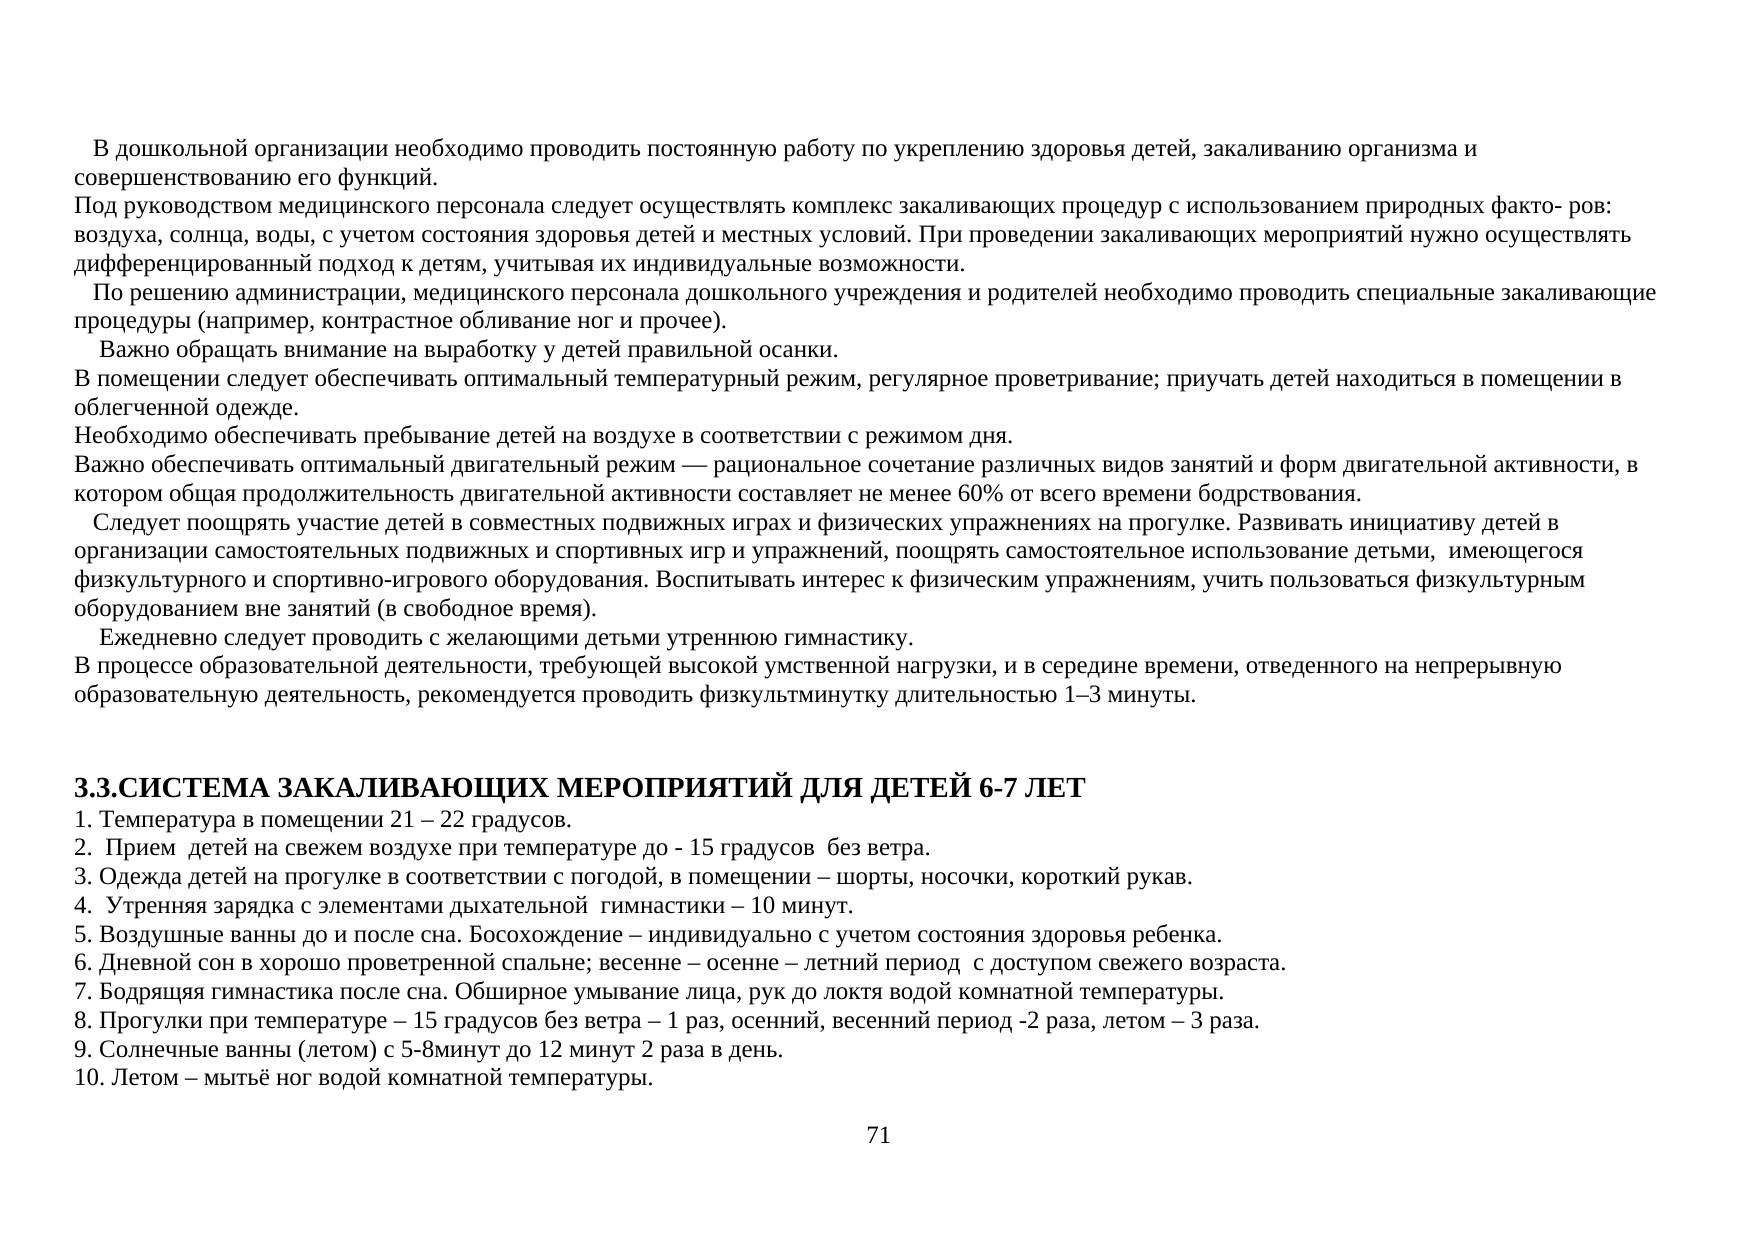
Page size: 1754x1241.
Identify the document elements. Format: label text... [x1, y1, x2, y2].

text Важно обеспечивать оптимальный двигательный режим — рациональное сочетание различных видов занятий и форм двигательной активности, в котором общая продолжительность двигательной активности составляет не менее 60% от всего времени бодрствования. [74, 449, 1683, 507]
text 2. Прием детей на свежем воздухе при температуре до - 15 градусов без ветра. [74, 832, 1683, 861]
text 10. Летом – мытьё ног водой комнатной температуры. [74, 1062, 1683, 1091]
text 3. Одежда детей на прогулке в соответствии с погодой, в помещении – шорты, носочки, короткий рукав. [74, 861, 1683, 890]
text Следует поощрять участие детей в совместных подвижных играх и физических упражнениях на прогулке. Развивать инициативу детей в организации самостоятельных подвижных и спортивных игр и упражнений, поощрять самостоятельное использование детьми, имеющегося физкультурного и спортивно-игрового оборудования. Воспитывать интерес к физическим упражнениям, учить пользоваться физкультурным оборудованием вне занятий (в свободное время). [74, 507, 1683, 622]
text Под руководством медицинского персонала следует осуществлять комплекс закаливающих процедур с использованием природных факто- ров: воздуха, солнца, воды, с учетом состояния здоровья детей и местных условий. При проведении закаливающих мероприятий нужно осуществлять дифференцированный подход к детям, учитывая их индивидуальные возможности. [74, 190, 1683, 277]
text Необходимо обеспечивать пребывание детей на воздухе в соответствии с режимом дня. [74, 420, 1683, 449]
text Важно обращать внимание на выработку у детей правильной осанки. [74, 334, 1683, 363]
text 9. Солнечные ванны (летом) с 5-8минут до 12 минут 2 раза в день. [74, 1034, 1683, 1062]
text В дошкольной организации необходимо проводить постоянную работу по укреплению здоровья детей, закаливанию организма и совершенствованию его функций. [74, 133, 1683, 190]
text 5. Воздушные ванны до и после сна. Босохождение – индивидуально с учетом состояния здоровья ребенка. [74, 919, 1683, 947]
text В процессе образовательной деятельности, требующей высокой умственной нагрузки, и в середине времени, отведенного на непрерывную образовательную деятельность, рекомендуется проводить физкультминутку длительностью 1–3 минуты. [74, 650, 1683, 708]
text 7. Бодрящяя гимнастика после сна. Обширное умывание лица, рук до локтя водой комнатной температуры. [74, 976, 1683, 1005]
text Ежедневно следует проводить с желающими детьми утреннюю гимнастику. [74, 622, 1683, 650]
text 3.3.СИСТЕМА ЗАКАЛИВАЮЩИХ МЕРОПРИЯТИЙ ДЛЯ ДЕТЕЙ 6-7 ЛЕТ [74, 770, 1683, 804]
text По решению администрации, медицинского персонала дошкольного учреждения и родителей необходимо проводить специальные закаливающие процедуры (например, контрастное обливание ног и прочее). [74, 277, 1683, 334]
text 1. Температура в помещении 21 – 22 градусов. [74, 804, 1683, 832]
text 8. Прогулки при температуре – 15 градусов без ветра – 1 раз, осенний, весенний период -2 раза, летом – 3 раза. [74, 1005, 1683, 1034]
text 71 [74, 1120, 1683, 1149]
text 4. Утренняя зарядка с элементами дыхательной гимнастики – 10 минут. [74, 890, 1683, 919]
text 6. Дневной сон в хорошо проветренной спальне; весенне – осенне – летний период с доступом свежего возраста. [74, 947, 1683, 976]
text В помещении следует обеспечивать оптимальный температурный режим, регулярное проветривание; приучать детей находиться в помещении в облегченной одежде. [74, 363, 1683, 420]
